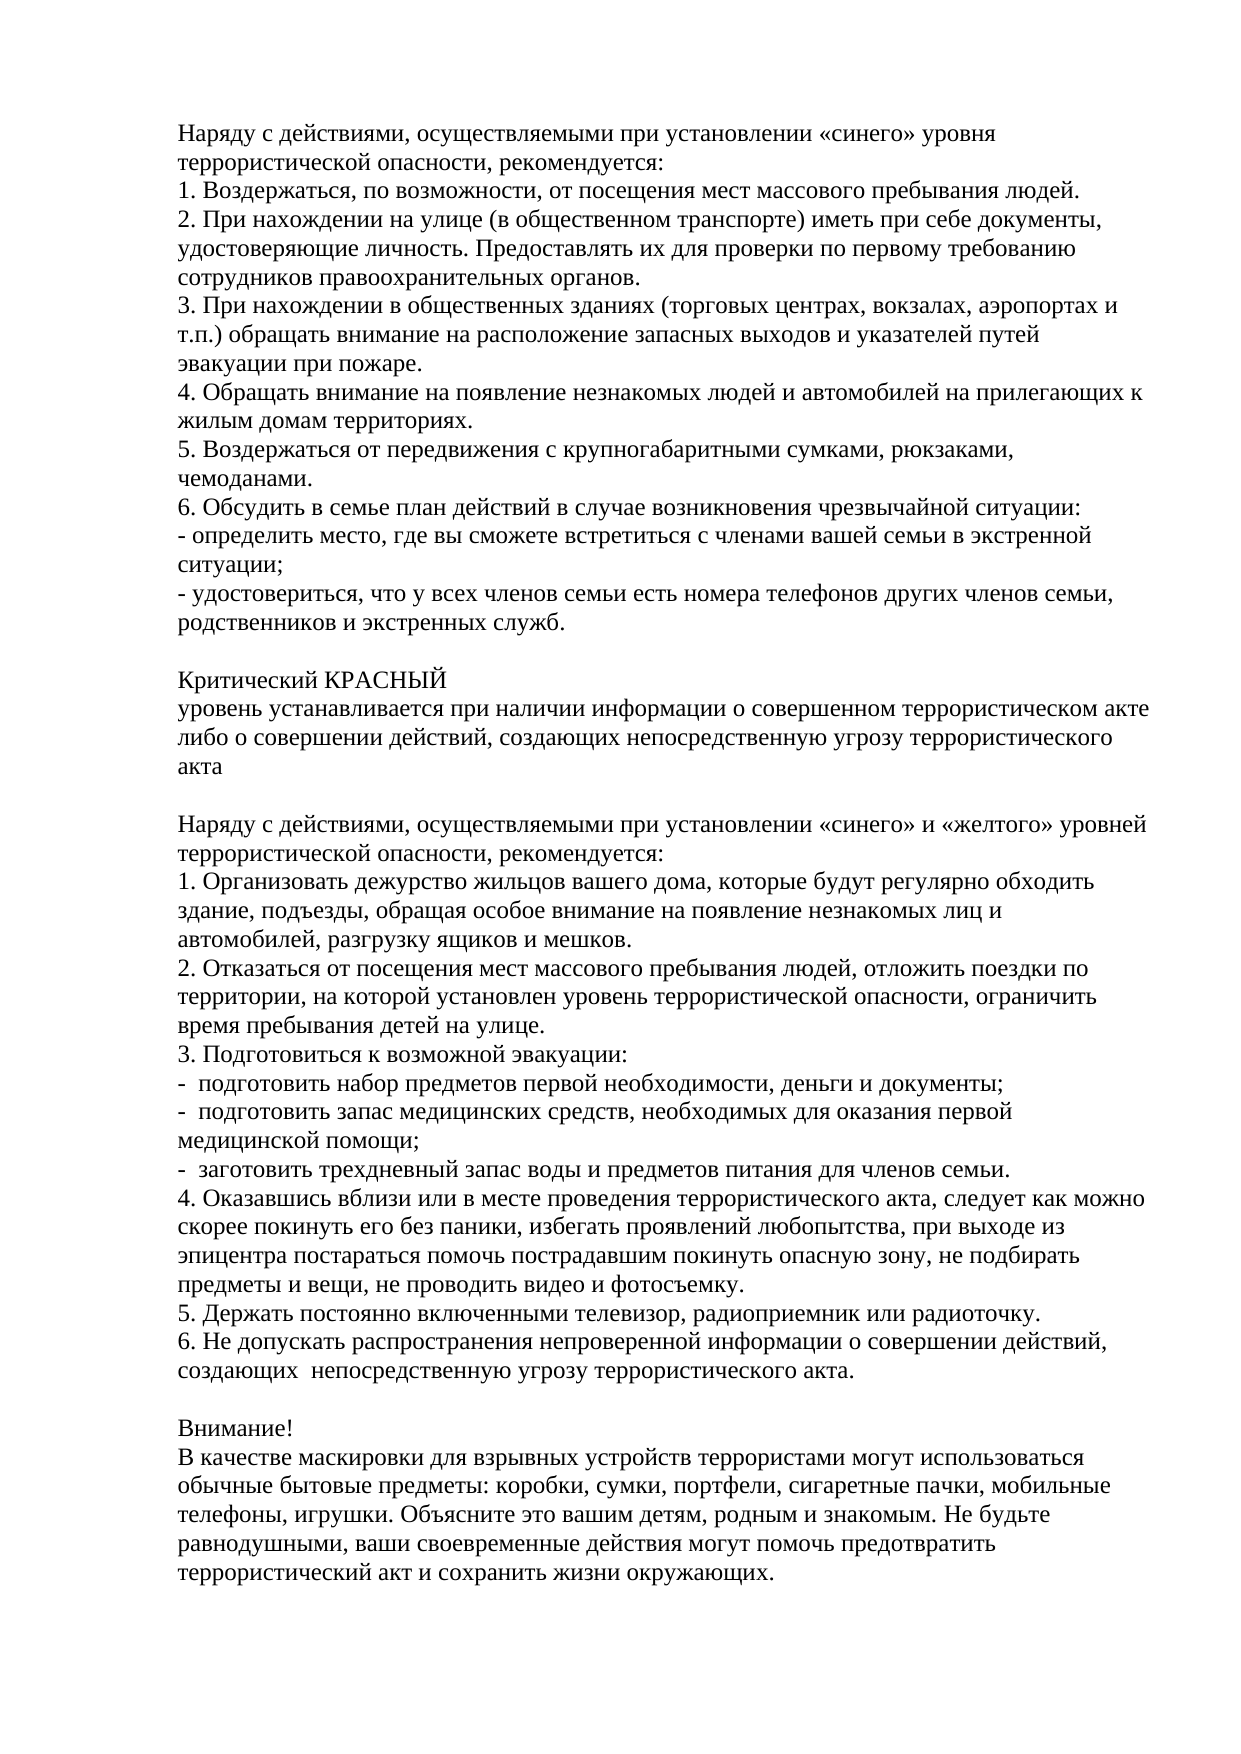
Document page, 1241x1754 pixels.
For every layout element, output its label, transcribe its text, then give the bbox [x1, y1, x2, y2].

text Наряду с действиями, осуществляемыми при установлении «синего» уровня террористической опасности, рекомендуется: 1. Воздержаться, по возможности, от посещения мест массового пребывания людей. 2. При нахождении на улице (в общественном транспорте) иметь при себе документы, удостоверяющие личность. Предоставлять их для проверки по первому требованию сотрудников правоохранительных органов. 3. При нахождении в общественных зданиях (торговых центрах, вокзалах, аэропортах и т.п.) обращать внимание на расположение запасных выходов и указателей путей эвакуации при пожаре. 4. Обращать внимание на появление незнакомых людей и автомобилей на прилегающих к жилым домам территориях. 5. Воздержаться от передвижения с крупногабаритными сумками, рюкзаками, чемоданами. 6. Обсудить в семье план действий в случае возникновения чрезвычайной ситуации: - определить место, где вы сможете встретиться с членами вашей семьи в экстренной ситуации; - удостовериться, что у всех членов семьи есть номера телефонов других членов семьи, родственников и экстренных служб. [177, 118, 1152, 636]
text Внимание! В качестве маскировки для взрывных устройств террористами могут использоваться обычные бытовые предметы: коробки, сумки, портфели, сигаретные пачки, мобильные телефоны, игрушки. Объясните это вашим детям, родным и знакомым. Не будьте равнодушными, ваши своевременные действия могут помочь предотвратить террористический акт и сохранить жизни окружающих. [177, 1413, 1152, 1586]
text Критический КРАСНЫЙ уровень устанавливается при наличии информации о совершенном террористическом акте либо о совершении действий, создающих непосредственную угрозу террористического акта [177, 665, 1152, 780]
text Наряду с действиями, осуществляемыми при установлении «синего» и «желтого» уровней террористической опасности, рекомендуется: 1. Организовать дежурство жильцов вашего дома, которые будут регулярно обходить здание, подъезды, обращая особое внимание на появление незнакомых лиц и автомобилей, разгрузку ящиков и мешков. 2. Отказаться от посещения мест массового пребывания людей, отложить поездки по территории, на которой установлен уровень террористической опасности, ограничить время пребывания детей на улице. 3. Подготовиться к возможной эвакуации: - подготовить набор предметов первой необходимости, деньги и документы; - подготовить запас медицинских средств, необходимых для оказания первой медицинской помощи; - заготовить трехдневный запас воды и предметов питания для членов семьи. 4. Оказавшись вблизи или в месте проведения террористического акта, следует как можно скорее покинуть его без паники, избегать проявлений любопытства, при выходе из эпицентра постараться помочь пострадавшим покинуть опасную зону, не подбирать предметы и вещи, не проводить видео и фотосъемку. 5. Держать постоянно включенными телевизор, радиоприемник или радиоточку. 6. Не допускать распространения непроверенной информации о совершении действий, создающих непосредственную угрозу террористического акта. [177, 809, 1152, 1384]
